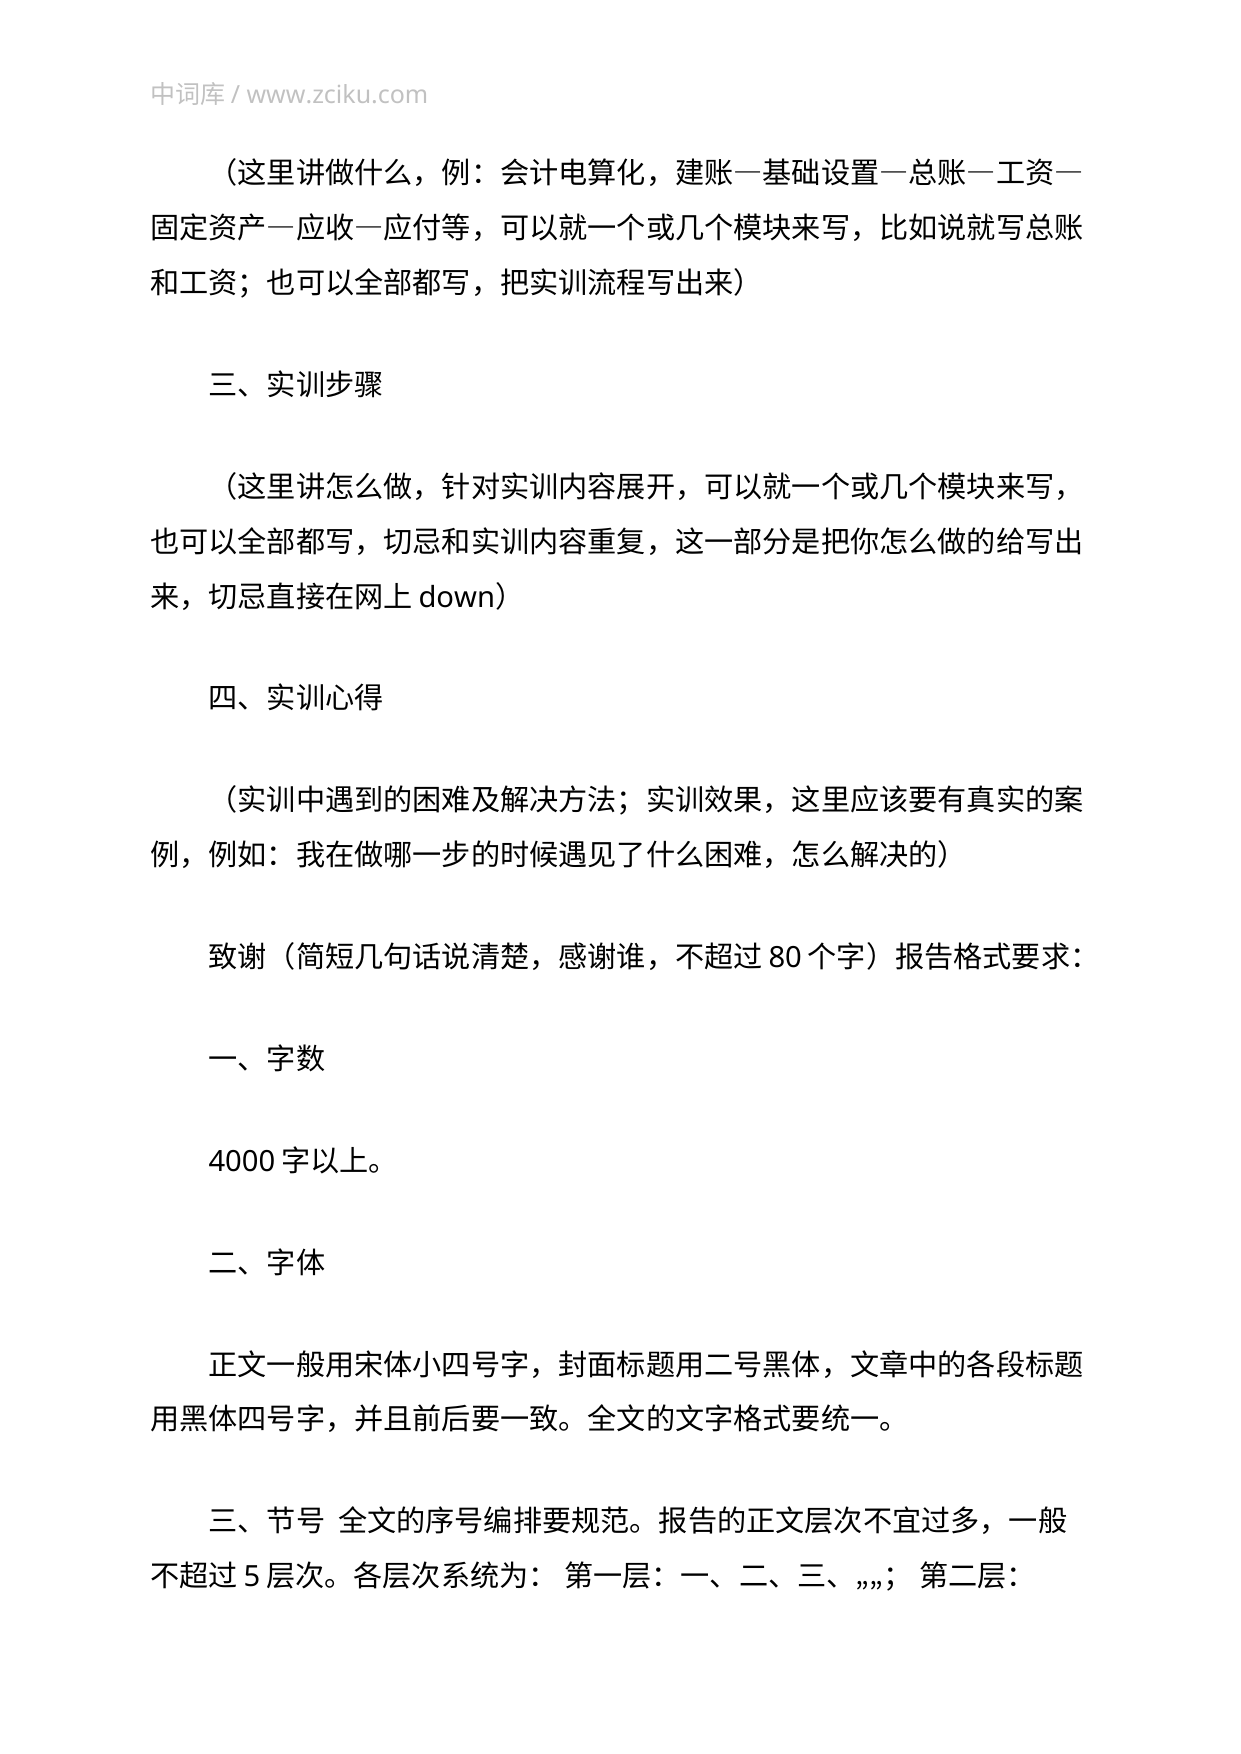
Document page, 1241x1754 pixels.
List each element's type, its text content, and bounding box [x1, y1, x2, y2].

text 致谢（简短几句话说清楚，感谢谁，不超过80个字）报告格式要求： [150, 933, 1090, 976]
text 4000字以上。 [150, 1137, 1090, 1180]
text 正文一般用宋体小四号字，封面标题用二号黑体，文章中的各段标题用黑体四号字，并且前后要一致。全文的文字格式要统一。 [150, 1341, 1090, 1438]
text （这里讲怎么做，针对实训内容展开，可以就一个或几个模块来写，也可以全部都写，切忌和实训内容重复，这一部分是把你怎么做的给写出来，切忌直接在网上down） [150, 463, 1090, 616]
text （这里讲做什么，例：会计电算化，建账—基础设置—总账—工资—固定资产—应收—应付等，可以就一个或几个模块来写，比如说就写总账和工资；也可以全部都写，把实训流程写出来） [150, 150, 1090, 302]
text 二、字体 [150, 1239, 1090, 1282]
text 一、字数 [150, 1036, 1090, 1078]
text 三、实训步骤 [150, 362, 1090, 404]
text 四、实训心得 [150, 675, 1090, 717]
text （实训中遇到的困难及解决方法；实训效果，这里应该要有真实的案例，例如：我在做哪一步的时候遇见了什么困难，怎么解决的） [150, 777, 1090, 874]
text 三、节号 全文的序号编排要规范。报告的正文层次不宜过多，一般不超过5层次。各层次系统为： 第一层：一、二、三、„„； 第二层： [150, 1498, 1090, 1595]
